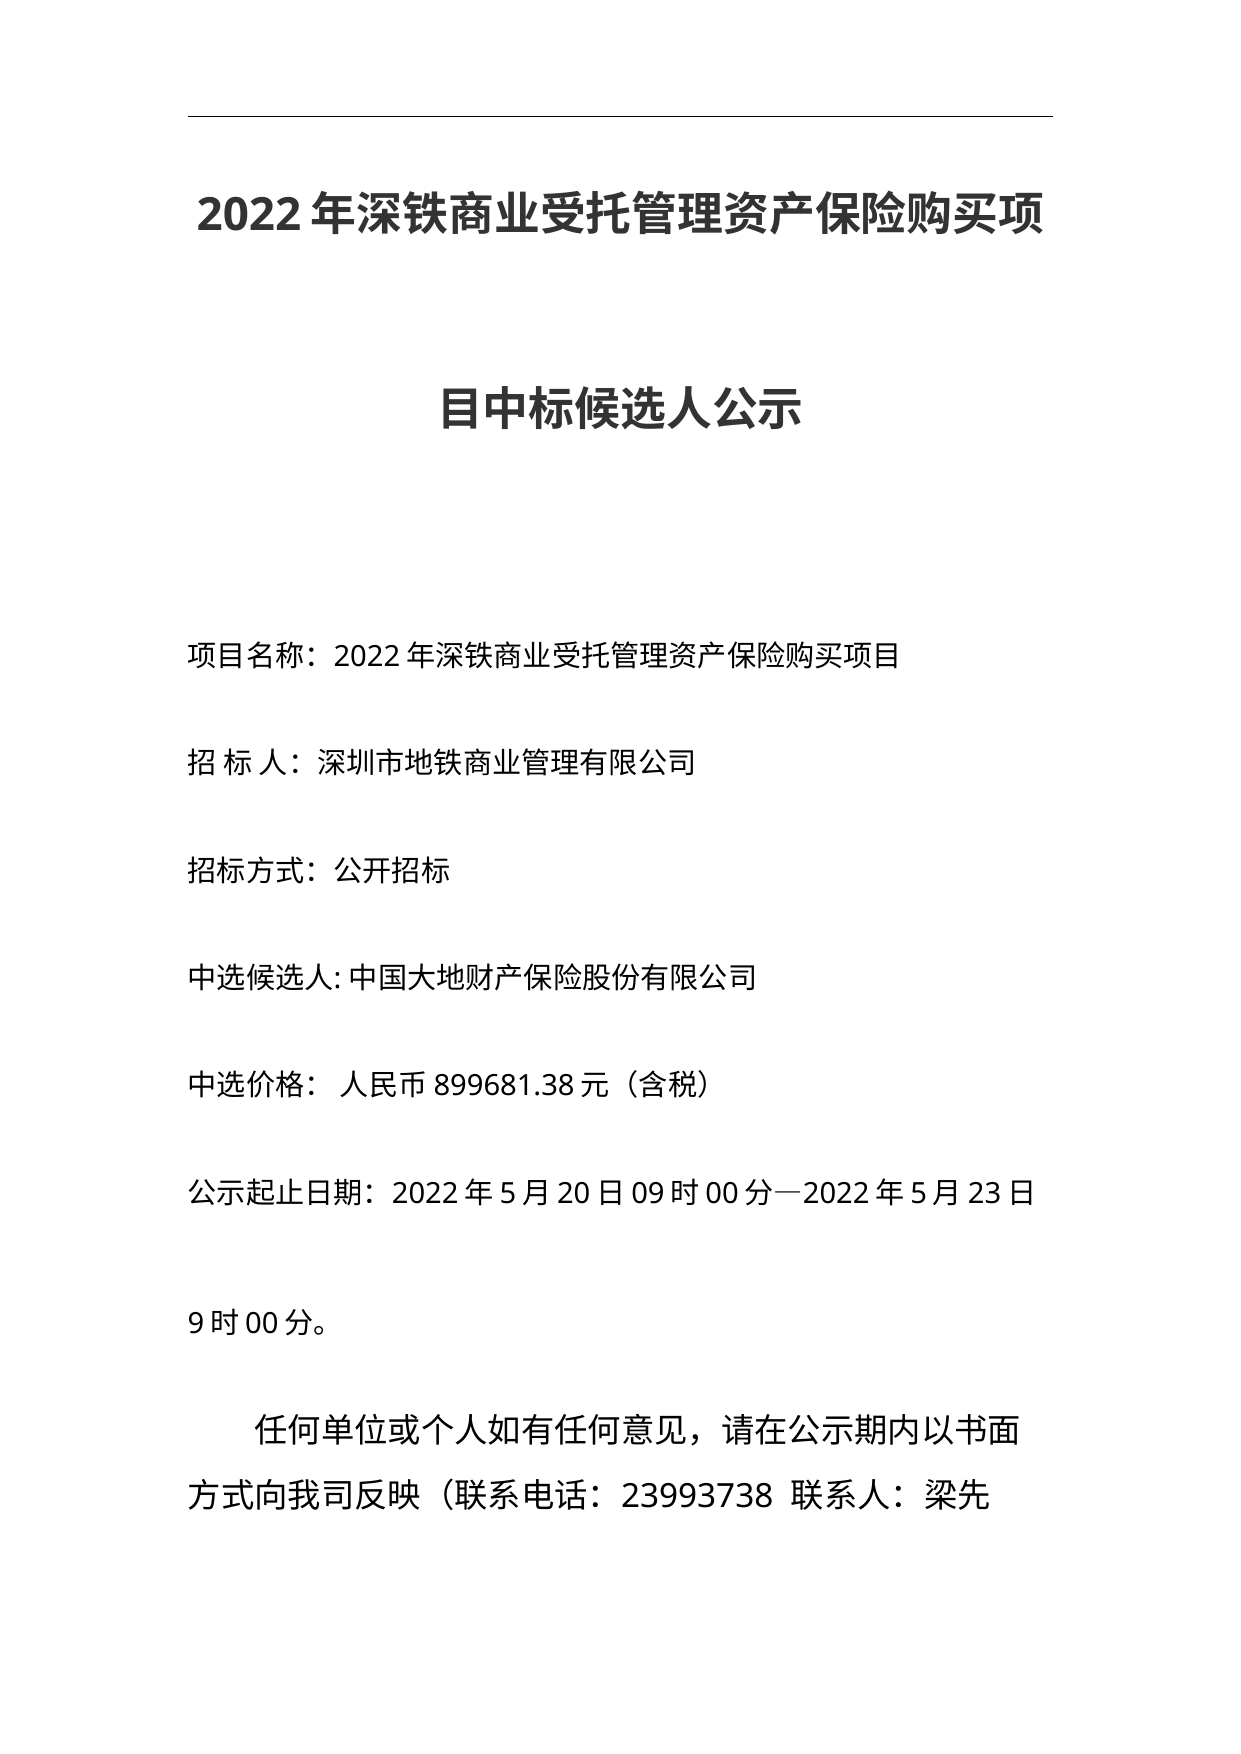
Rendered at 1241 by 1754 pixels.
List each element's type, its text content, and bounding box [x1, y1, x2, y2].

text 中选价格： 人民币899681.38元（含税） [187, 1051, 1053, 1116]
text 项目名称：2022年深铁商业受托管理资产保险购买项目 [187, 621, 1053, 686]
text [187, 1396, 1053, 1526]
text 招 标 人：深圳市地铁商业管理有限公司 [187, 729, 1053, 794]
text 2022年深铁商业受托管理资产保险购买项目中标候选人公示 [187, 162, 1053, 454]
text 中选候选人: 中国大地财产保险股份有限公司 [187, 943, 1053, 1008]
text 招标方式：公开招标 [187, 836, 1053, 901]
text 公示起止日期：2022年5月20日09时00分—2022年5月23日9时00分。 [187, 1158, 1053, 1353]
